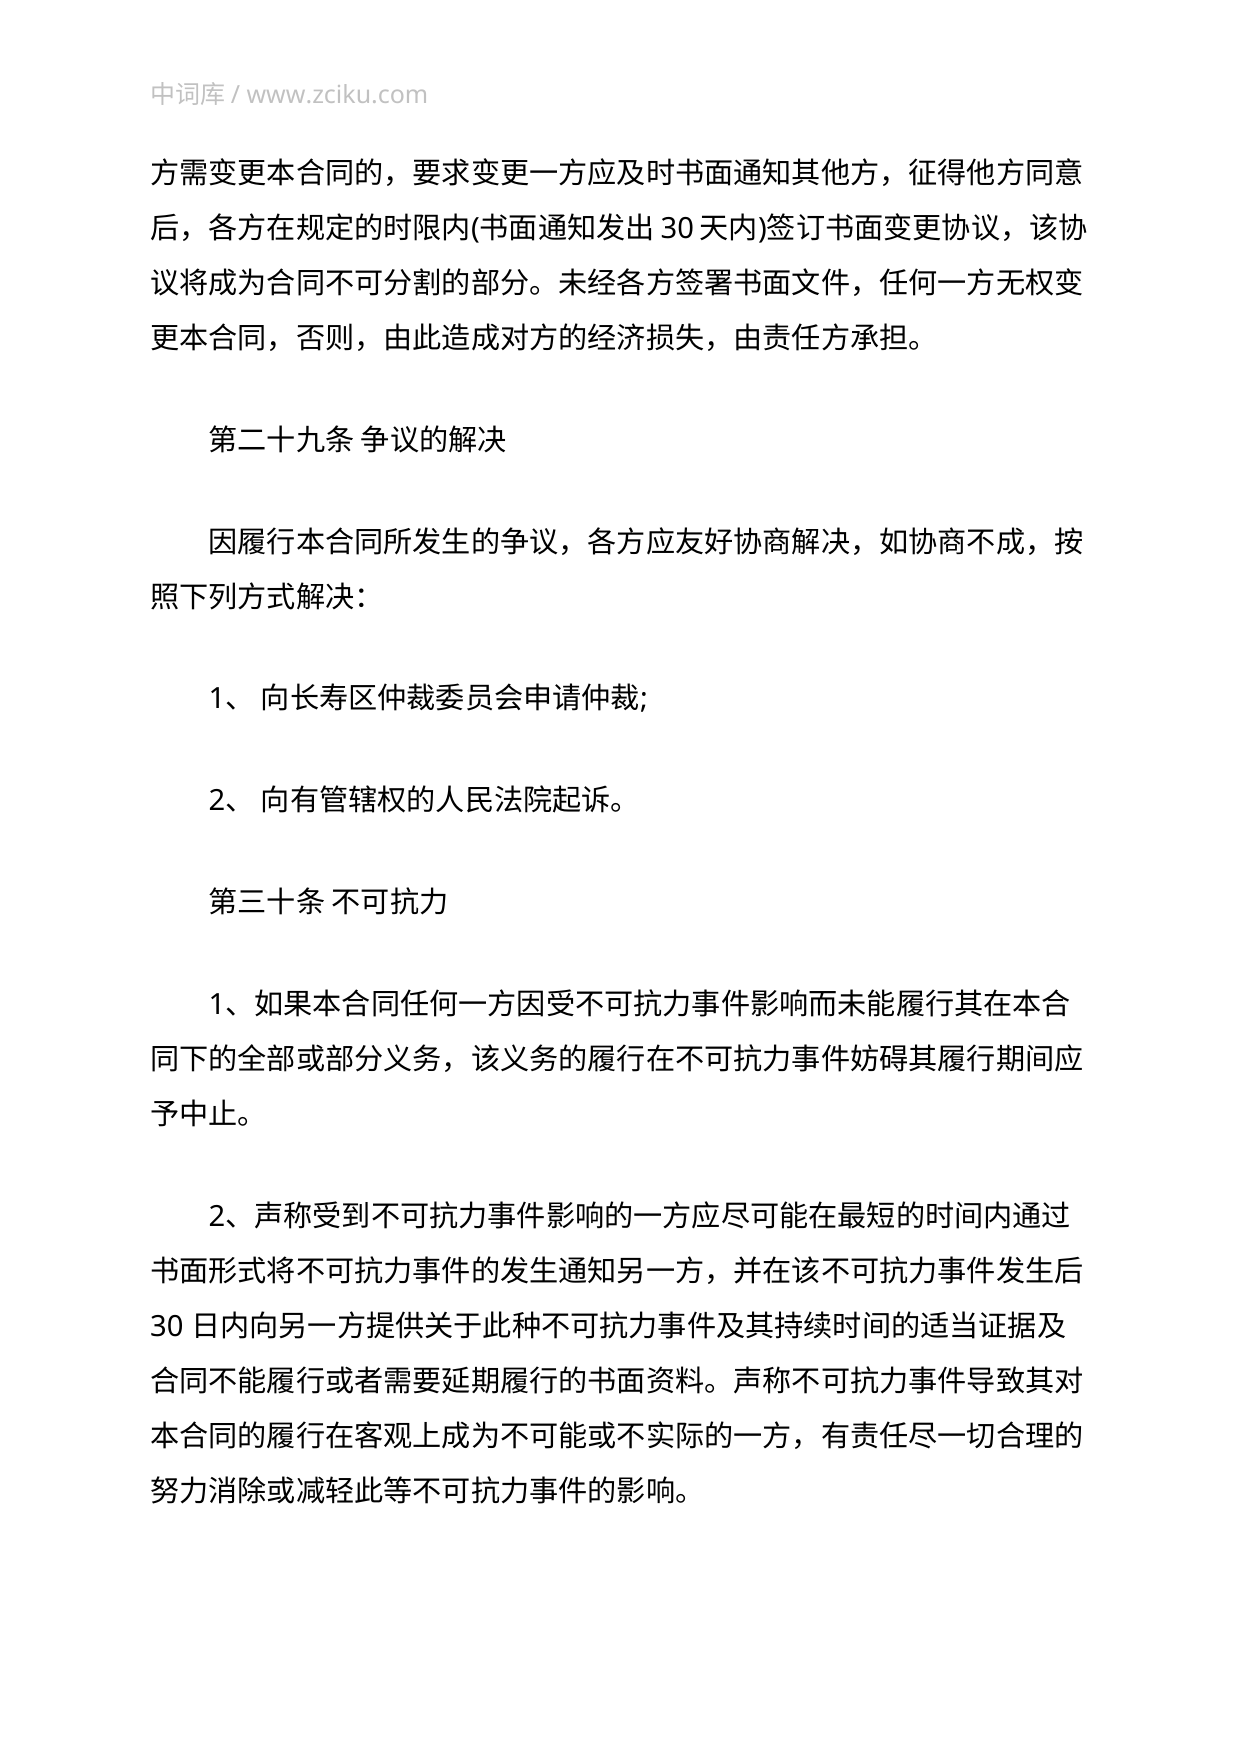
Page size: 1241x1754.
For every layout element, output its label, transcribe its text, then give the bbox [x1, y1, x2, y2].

text 第二十九条 争议的解决 [150, 417, 1090, 459]
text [150, 150, 1090, 357]
text 第三十条 不可抗力 [150, 879, 1090, 921]
text 因履行本合同所发生的争议，各方应友好协商解决，如协商不成，按照下列方式解决： [150, 518, 1090, 616]
text 2、声称受到不可抗力事件影响的一方应尽可能在最短的时间内通过书面形式将不可抗力事件的发生通知另一方，并在该不可抗力事件发生后 30 日内向另一方提供关于此种不可抗力事件及其持续时间的适当证据及合同不能履行或者需要延期履行的书面资料。声称不可抗力事件导致其对本合同的履行在客观上成为不可能或不实际的一方，有责任尽一切合理的努力消除或减轻此等不可抗力事件的影响。 [150, 1192, 1090, 1509]
text 1、 向长寿区仲裁委员会申请仲裁; [150, 675, 1090, 717]
text 2、 向有管辖权的人民法院起诉。 [150, 777, 1090, 819]
text 1、如果本合同任何一方因受不可抗力事件影响而未能履行其在本合同下的全部或部分义务，该义务的履行在不可抗力事件妨碍其履行期间应予中止。 [150, 981, 1090, 1133]
